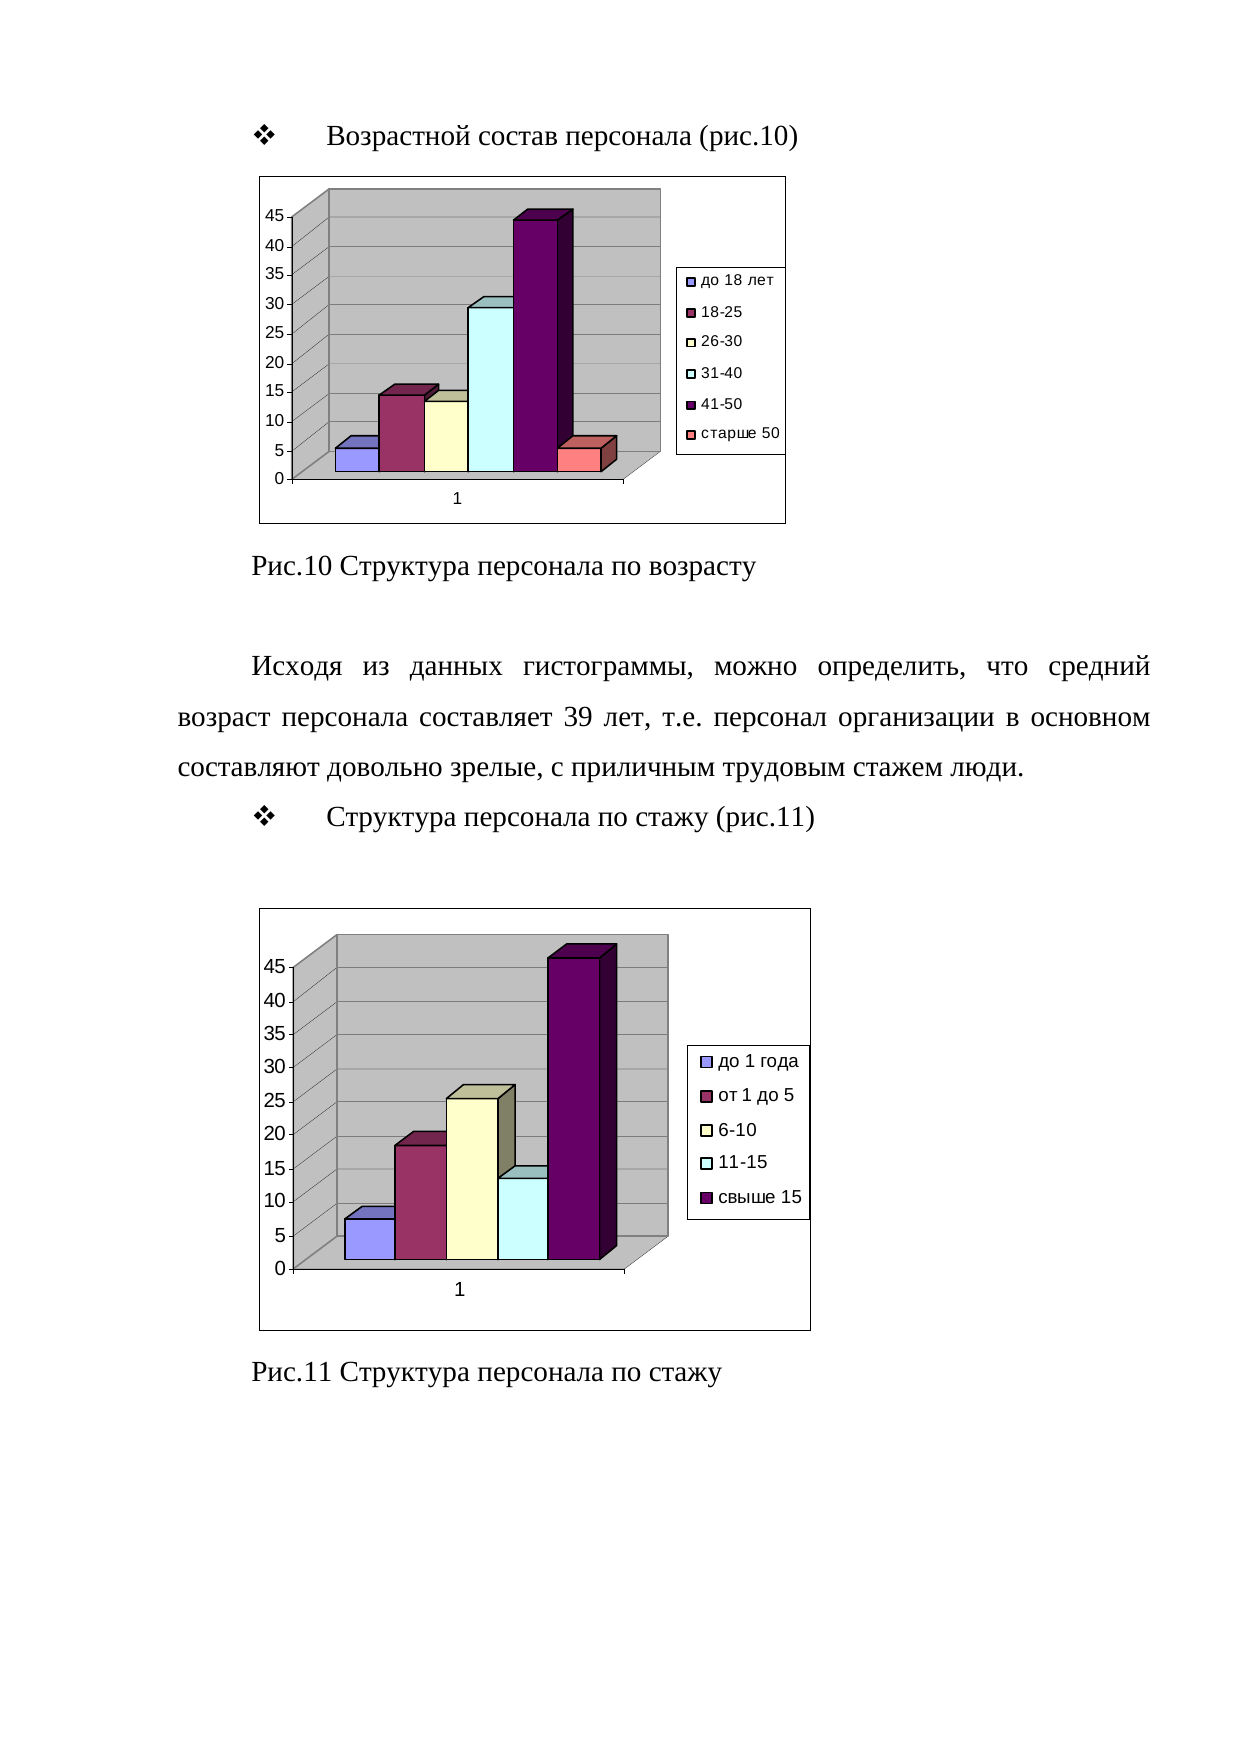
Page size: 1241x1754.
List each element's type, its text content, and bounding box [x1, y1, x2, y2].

list Возрастной состав персонала (рис.10) [177, 118, 1152, 152]
list Структура персонала по стажу (рис.11) [177, 799, 1152, 833]
text Рис.10 Структура персонала по возрасту [177, 548, 1152, 581]
text Исходя из данных гистограммы, можно определить, что средний возраст персонала составляет 39 лет, т.е. персонал организации в основном составляют довольно зрелые, с приличным трудовым стажем люди. [177, 648, 1152, 783]
text Рис.11 Структура персонала по стажу [177, 1354, 1152, 1388]
